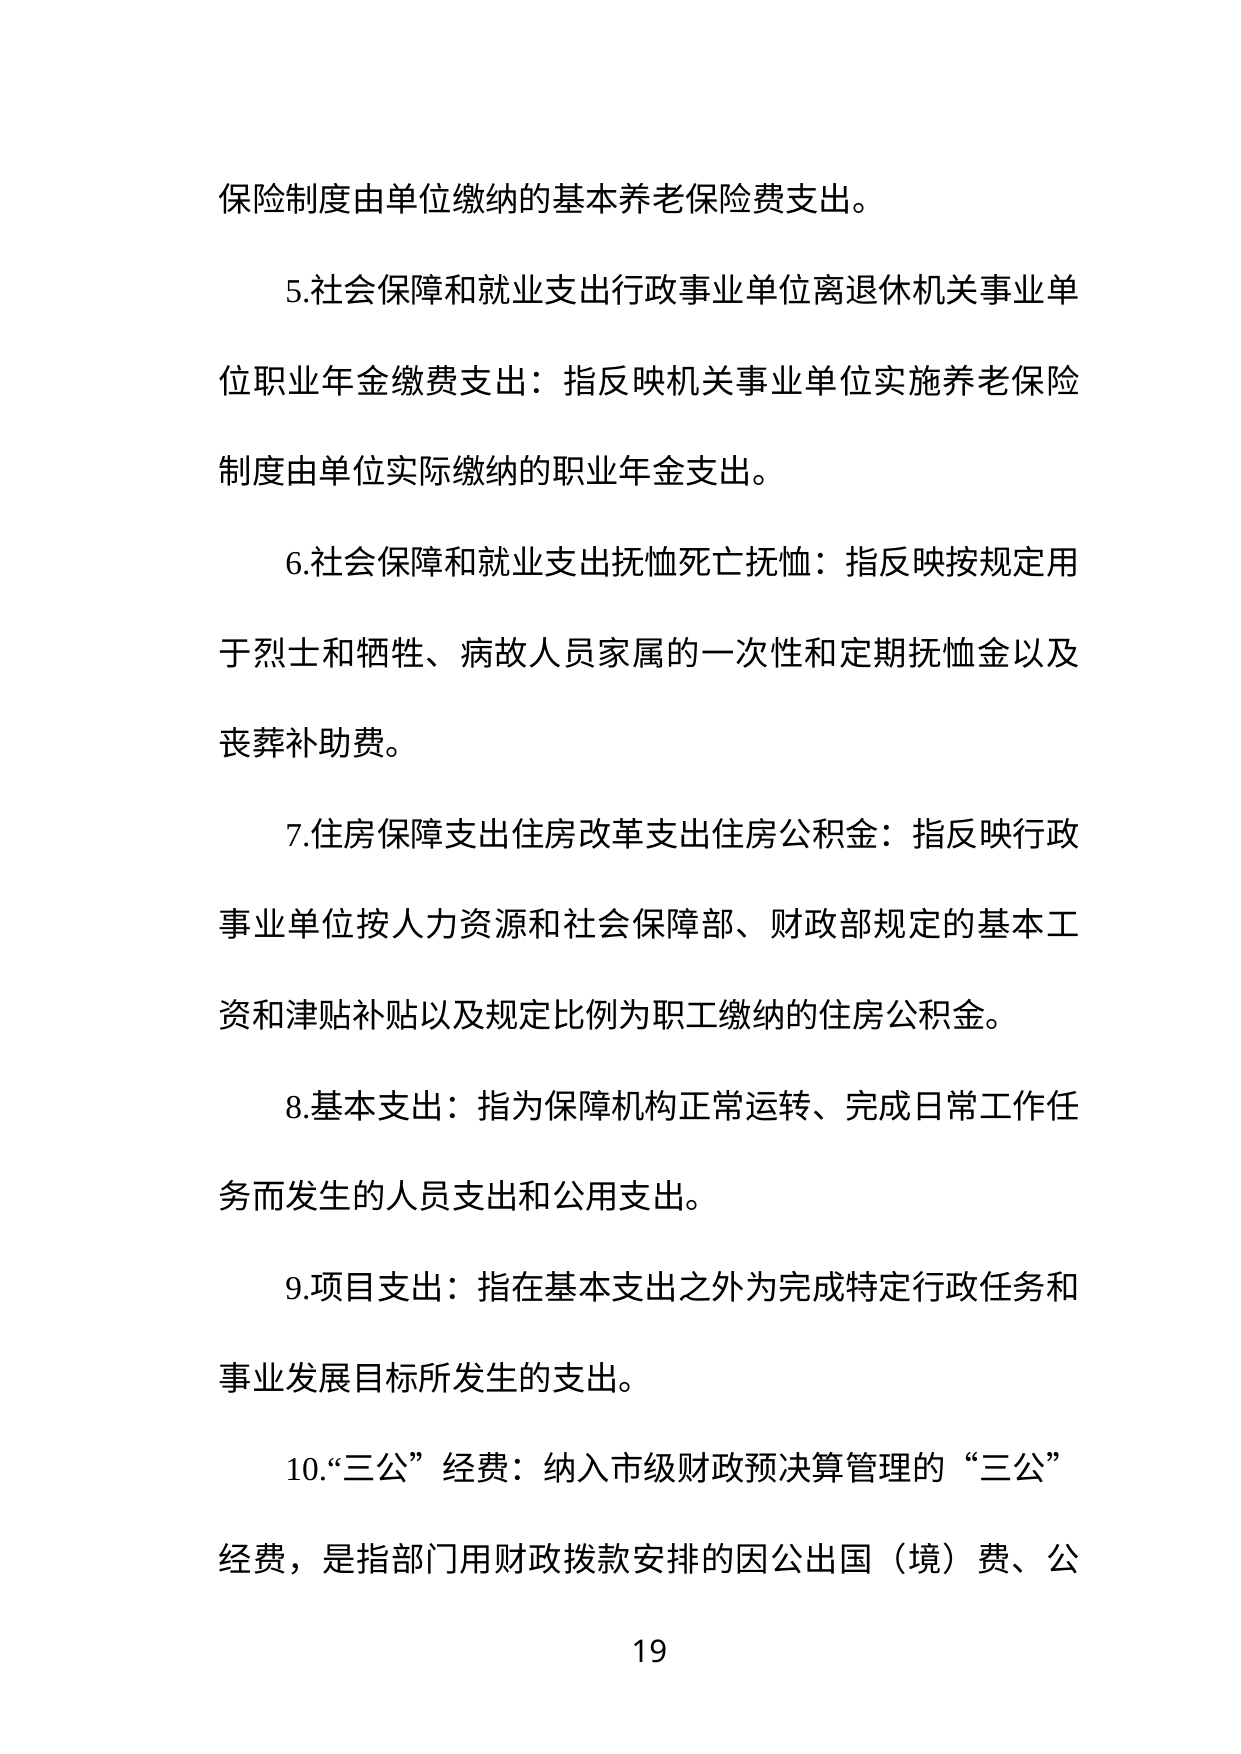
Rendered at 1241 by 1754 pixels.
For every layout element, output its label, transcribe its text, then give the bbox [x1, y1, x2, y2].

text 8.基本支出：指为保障机构正常运转、完成日常工作任务而发生的人员支出和公用支出。 [218, 1058, 1079, 1239]
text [218, 1421, 1079, 1602]
text 5.社会保障和就业支出行政事业单位离退休机关事业单位职业年金缴费支出：指反映机关事业单位实施养老保险制度由单位实际缴纳的职业年金支出。 [218, 243, 1079, 514]
text 7.住房保障支出住房改革支出住房公积金：指反映行政事业单位按人力资源和社会保障部、财政部规定的基本工资和津贴补贴以及规定比例为职工缴纳的住房公积金。 [218, 786, 1079, 1058]
text 9.项目支出：指在基本支出之外为完成特定行政任务和事业发展目标所发生的支出。 [218, 1239, 1079, 1421]
text 6.社会保障和就业支出抚恤死亡抚恤：指反映按规定用于烈士和牺牲、病故人员家属的一次性和定期抚恤金以及丧葬补助费。 [218, 514, 1079, 786]
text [218, 152, 1079, 243]
